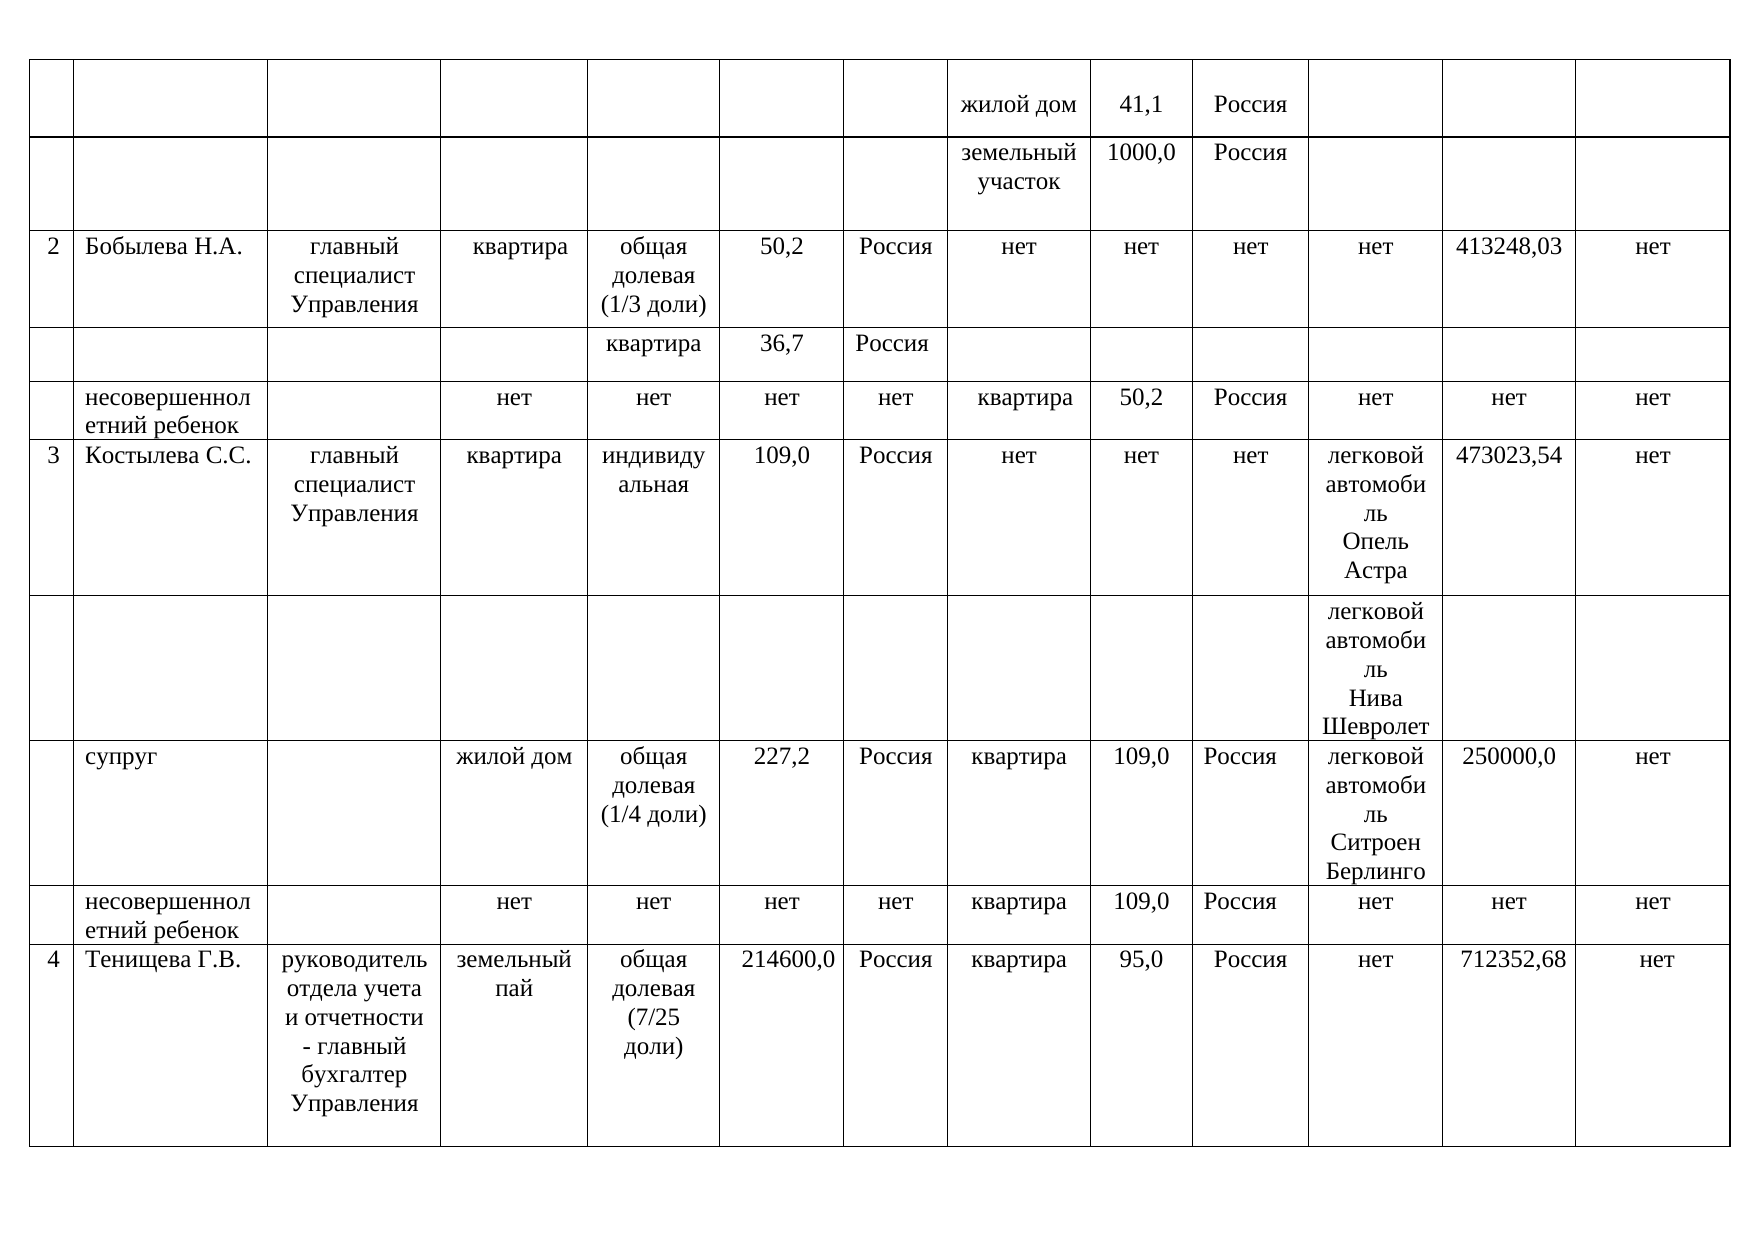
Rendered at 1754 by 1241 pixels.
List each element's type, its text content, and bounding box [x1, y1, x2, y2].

table_cell [720, 596, 843, 740]
table_cell [268, 741, 440, 885]
table_cell [844, 138, 947, 230]
table_cell 227,2 [720, 741, 843, 885]
table_cell [720, 60, 843, 136]
table_cell [441, 138, 587, 230]
table_cell [74, 138, 267, 230]
table_cell главный специалист Управления [268, 231, 440, 327]
table_cell [1443, 60, 1575, 136]
table_cell легковой автомобиль Опель Астра [1309, 440, 1442, 595]
table_cell нет [844, 886, 947, 943]
table_cell нет [1193, 231, 1308, 327]
table_cell несовершеннолетний ребенок [74, 886, 267, 943]
table_cell [74, 596, 267, 740]
table_cell [1443, 138, 1575, 230]
table_cell 250000,0 [1443, 741, 1575, 885]
table_cell [1576, 596, 1729, 740]
table_cell 36,7 [720, 328, 843, 381]
table_cell [74, 328, 267, 381]
table_cell руководитель отдела учета и отчетности - главный бухгалтер Управления [268, 945, 440, 1146]
table_cell 109,0 [720, 440, 843, 595]
table_cell [268, 382, 440, 439]
table_cell нет [1309, 886, 1442, 943]
table_cell нет [1193, 440, 1308, 595]
table_cell нет [1576, 886, 1729, 943]
table_cell 50,2 [1091, 382, 1192, 439]
table_cell Россия [844, 328, 947, 381]
table_cell нет [1576, 741, 1729, 885]
table_cell нет [720, 886, 843, 943]
table_cell [1576, 138, 1729, 230]
table_cell легковой автомобиль Ситроен Берлинго [1309, 741, 1442, 885]
table_cell квартира [441, 440, 587, 595]
table_cell нет [1576, 440, 1729, 595]
table_cell Россия [1193, 741, 1308, 885]
table_cell 214600,0 [720, 945, 843, 1146]
table_cell [1309, 328, 1442, 381]
table_cell [948, 328, 1090, 381]
table_cell [441, 596, 587, 740]
table_cell [1443, 596, 1575, 740]
table_cell Россия [1193, 382, 1308, 439]
table_cell квартира [948, 945, 1090, 1146]
table_cell нет [1091, 231, 1192, 327]
table_cell нет [441, 886, 587, 943]
table_cell нет [1309, 945, 1442, 1146]
table_cell нет [948, 231, 1090, 327]
table_cell [268, 328, 440, 381]
table_cell [268, 596, 440, 740]
table_cell [74, 60, 267, 136]
table_cell [588, 60, 719, 136]
table_cell Бобылева Н.А. [74, 231, 267, 327]
table_cell жилой дом [948, 60, 1090, 136]
table_cell квартира [948, 741, 1090, 885]
table_cell Россия [844, 231, 947, 327]
table_cell общая долевая (1/4 доли) [588, 741, 719, 885]
table_cell нет [1091, 440, 1192, 595]
table_cell [1443, 328, 1575, 381]
table_cell [948, 596, 1090, 740]
table_cell квартира [588, 328, 719, 381]
table_cell нет [1443, 886, 1575, 943]
table_cell [1309, 138, 1442, 230]
table_cell 1000,0 [1091, 138, 1192, 230]
table_cell нет [1576, 231, 1729, 327]
table_cell Россия [1193, 945, 1308, 1146]
table_cell 41,1 [1091, 60, 1192, 136]
table_cell главный специалист Управления [268, 440, 440, 595]
table_cell 50,2 [720, 231, 843, 327]
table_cell 3 [30, 440, 73, 595]
table_cell [1193, 596, 1308, 740]
table_cell [1193, 328, 1308, 381]
table_cell [30, 741, 73, 885]
table_cell Россия [1193, 138, 1308, 230]
table_cell [268, 886, 440, 943]
table_cell 109,0 [1091, 741, 1192, 885]
table_cell 95,0 [1091, 945, 1192, 1146]
table_cell [441, 60, 587, 136]
table_cell нет [720, 382, 843, 439]
table_cell нет [948, 440, 1090, 595]
table_cell [268, 60, 440, 136]
table_cell 2 [30, 231, 73, 327]
table_cell земельный пай [441, 945, 587, 1146]
table_cell Россия [1193, 60, 1308, 136]
table_cell земельный участок [948, 138, 1090, 230]
table_cell [1309, 60, 1442, 136]
table_cell нет [1309, 382, 1442, 439]
table_cell [30, 138, 73, 230]
table_cell Костылева С.С. [74, 440, 267, 595]
table_cell несовершеннолетний ребенок [74, 382, 267, 439]
table_cell нет [441, 382, 587, 439]
table_cell общая долевая (7/25 доли) [588, 945, 719, 1146]
table_cell 413248,03 [1443, 231, 1575, 327]
table_cell [588, 138, 719, 230]
table_cell [720, 138, 843, 230]
table_cell нет [1309, 231, 1442, 327]
table_cell нет [844, 382, 947, 439]
table_cell [588, 596, 719, 740]
table_cell 712352,68 [1443, 945, 1575, 1146]
table_cell [1576, 60, 1729, 136]
table_cell [844, 596, 947, 740]
table_cell [268, 138, 440, 230]
table_cell 473023,54 [1443, 440, 1575, 595]
table_cell [1091, 328, 1192, 381]
table_cell Россия [1193, 886, 1308, 943]
table_cell [30, 328, 73, 381]
table_cell [30, 596, 73, 740]
table_cell нет [1576, 945, 1729, 1146]
table_cell [1576, 328, 1729, 381]
table_cell общая долевая (1/3 доли) [588, 231, 719, 327]
table_cell индивидуальная [588, 440, 719, 595]
table_cell Россия [844, 741, 947, 885]
table_cell 4 [30, 945, 73, 1146]
table_cell нет [588, 886, 719, 943]
table_cell [1091, 596, 1192, 740]
table_cell нет [1443, 382, 1575, 439]
table_cell [30, 886, 73, 943]
table_cell [441, 328, 587, 381]
table_cell нет [588, 382, 719, 439]
table_cell Россия [844, 440, 947, 595]
table_cell легковой автомобиль Нива Шевролет [1309, 596, 1442, 740]
table_cell квартира [948, 382, 1090, 439]
table_cell Россия [844, 945, 947, 1146]
table_cell [30, 60, 73, 136]
table_cell 109,0 [1091, 886, 1192, 943]
table_cell Тенищева Г.В. [74, 945, 267, 1146]
table_cell квартира [441, 231, 587, 327]
table_cell [844, 60, 947, 136]
table_cell [30, 382, 73, 439]
table_cell квартира [948, 886, 1090, 943]
table_cell супруг [74, 741, 267, 885]
table_cell жилой дом [441, 741, 587, 885]
table_cell нет [1576, 382, 1729, 439]
